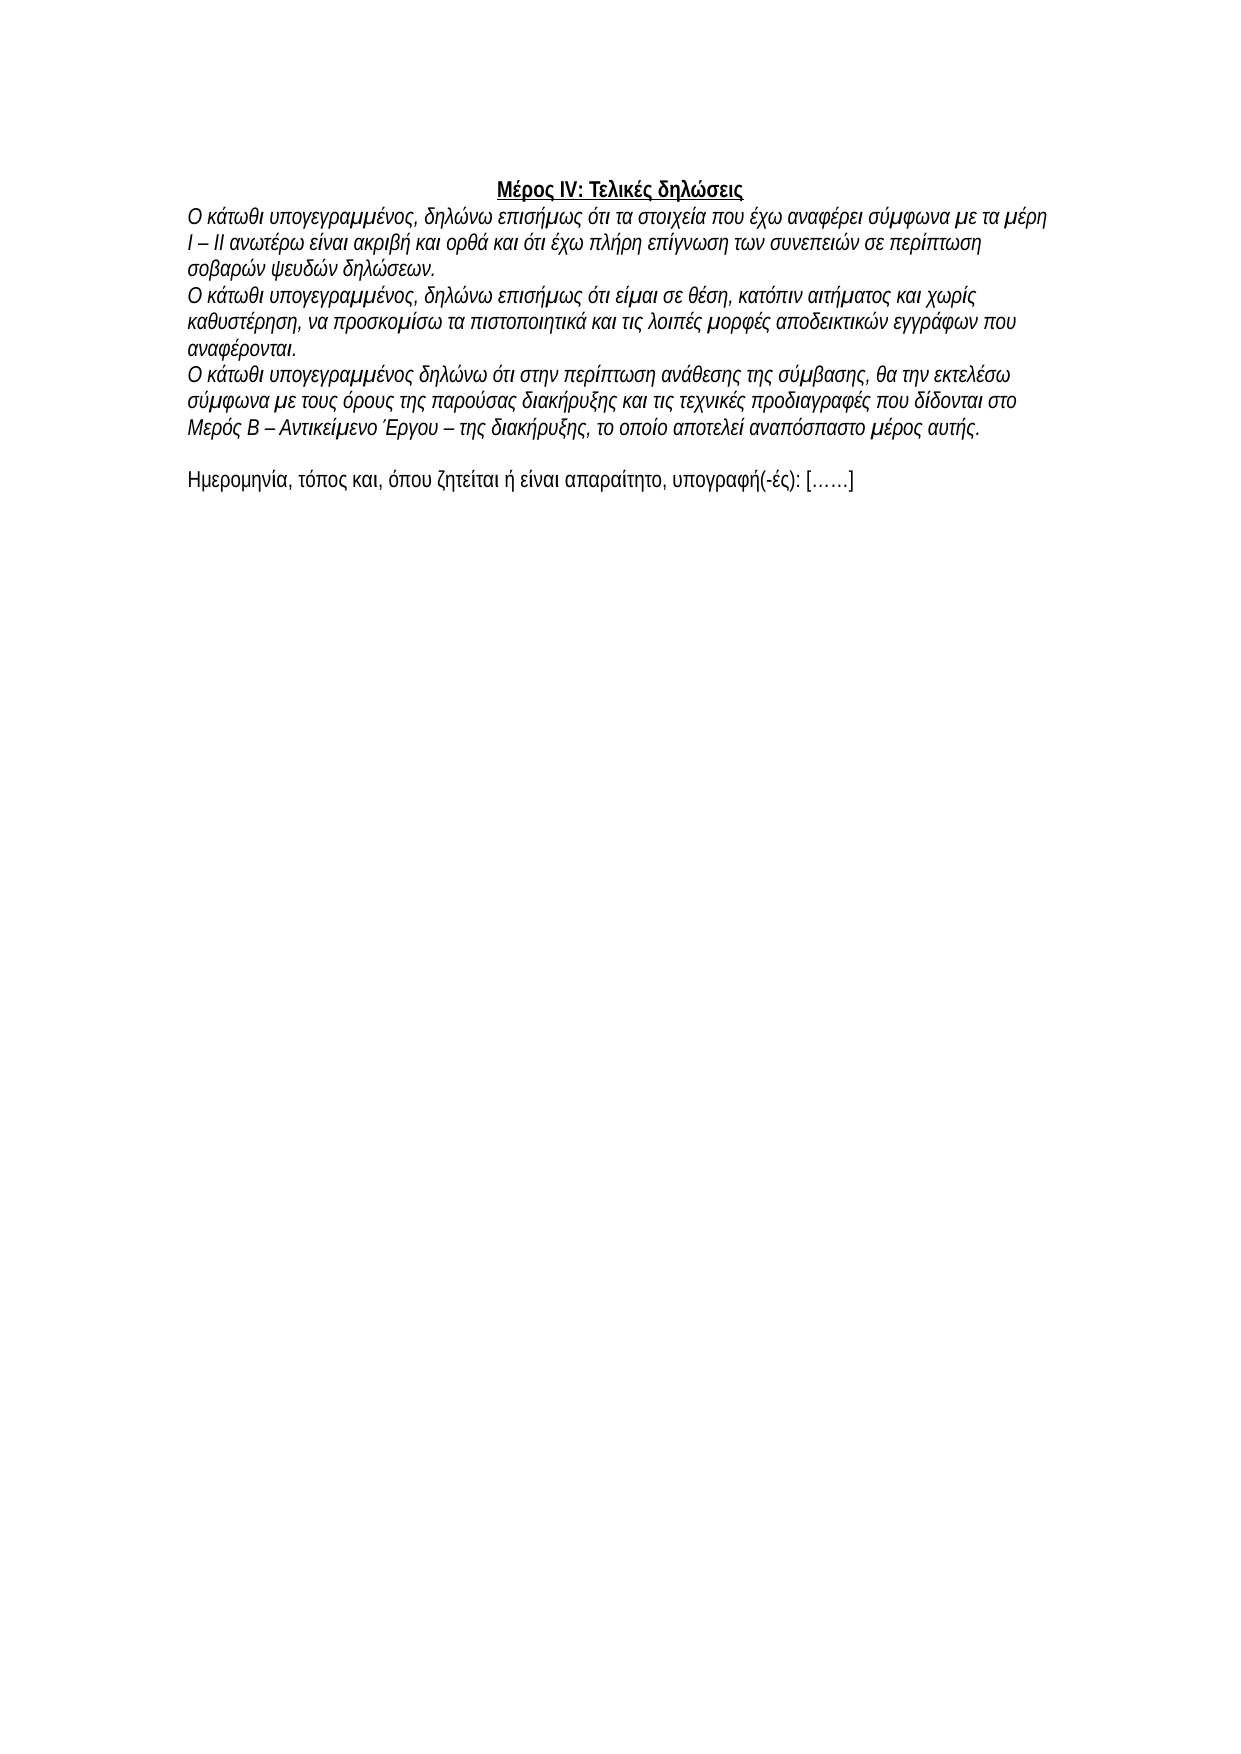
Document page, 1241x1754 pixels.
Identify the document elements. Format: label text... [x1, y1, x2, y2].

text Ο κάτωθι υπογεγραμμένος δηλώνω ότι στην περίπτωση ανάθεσης της σύμβασης, θα την εκτελέσω σύμφωνα με τους όρους της παρούσας διακήρυξης και τις τεχνικές προδιαγραφές που δίδονται στο Μερός Β – Αντικείμενο Έργου – της διακήρυξης, το οποίο αποτελεί αναπόσπαστο μέρος αυτής. [187, 361, 1053, 440]
text Ο κάτωθι υπογεγραμμένος, δηλώνω επισήμως ότι είμαι σε θέση, κατόπιν αιτήματος και χωρίς καθυστέρηση, να προσκομίσω τα πιστοποιητικά και τις λοιπές μορφές αποδεικτικών εγγράφων που αναφέρονται. [187, 282, 1053, 361]
text Ο κάτωθι υπογεγραμμένος, δηλώνω επισήμως ότι τα στοιχεία που έχω αναφέρει σύμφωνα με τα μέρη I – IΙ ανωτέρω είναι ακριβή και ορθά και ότι έχω πλήρη επίγνωση των συνεπειών σε περίπτωση σοβαρών ψευδών δηλώσεων. [187, 203, 1053, 282]
text Ημερομηνία, τόπος και, όπου ζητείται ή είναι απαραίτητο, υπογραφή(-ές): [……] [187, 466, 1053, 493]
text Μέρος IV: Τελικές δηλώσεις [187, 176, 1053, 203]
